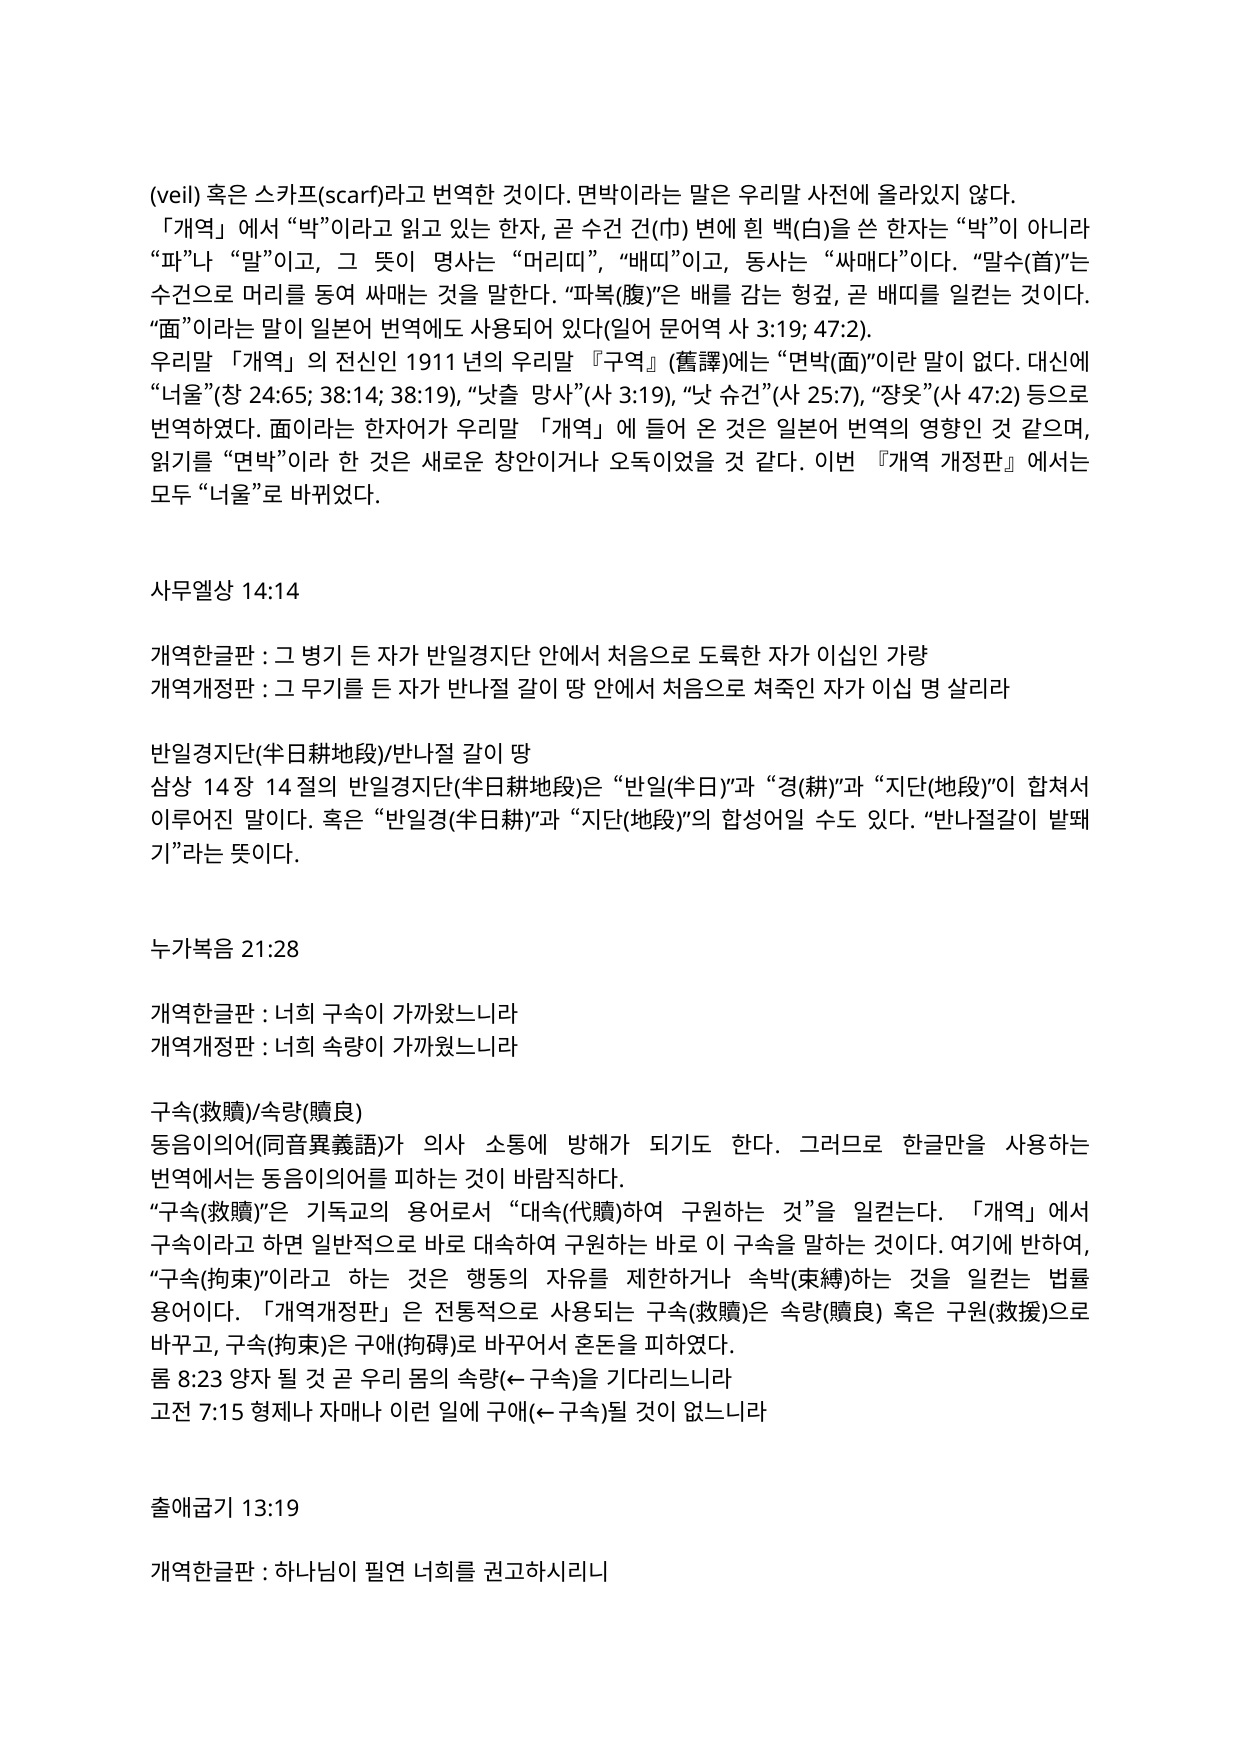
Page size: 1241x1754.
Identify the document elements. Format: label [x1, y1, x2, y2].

text [150, 177, 1090, 1588]
